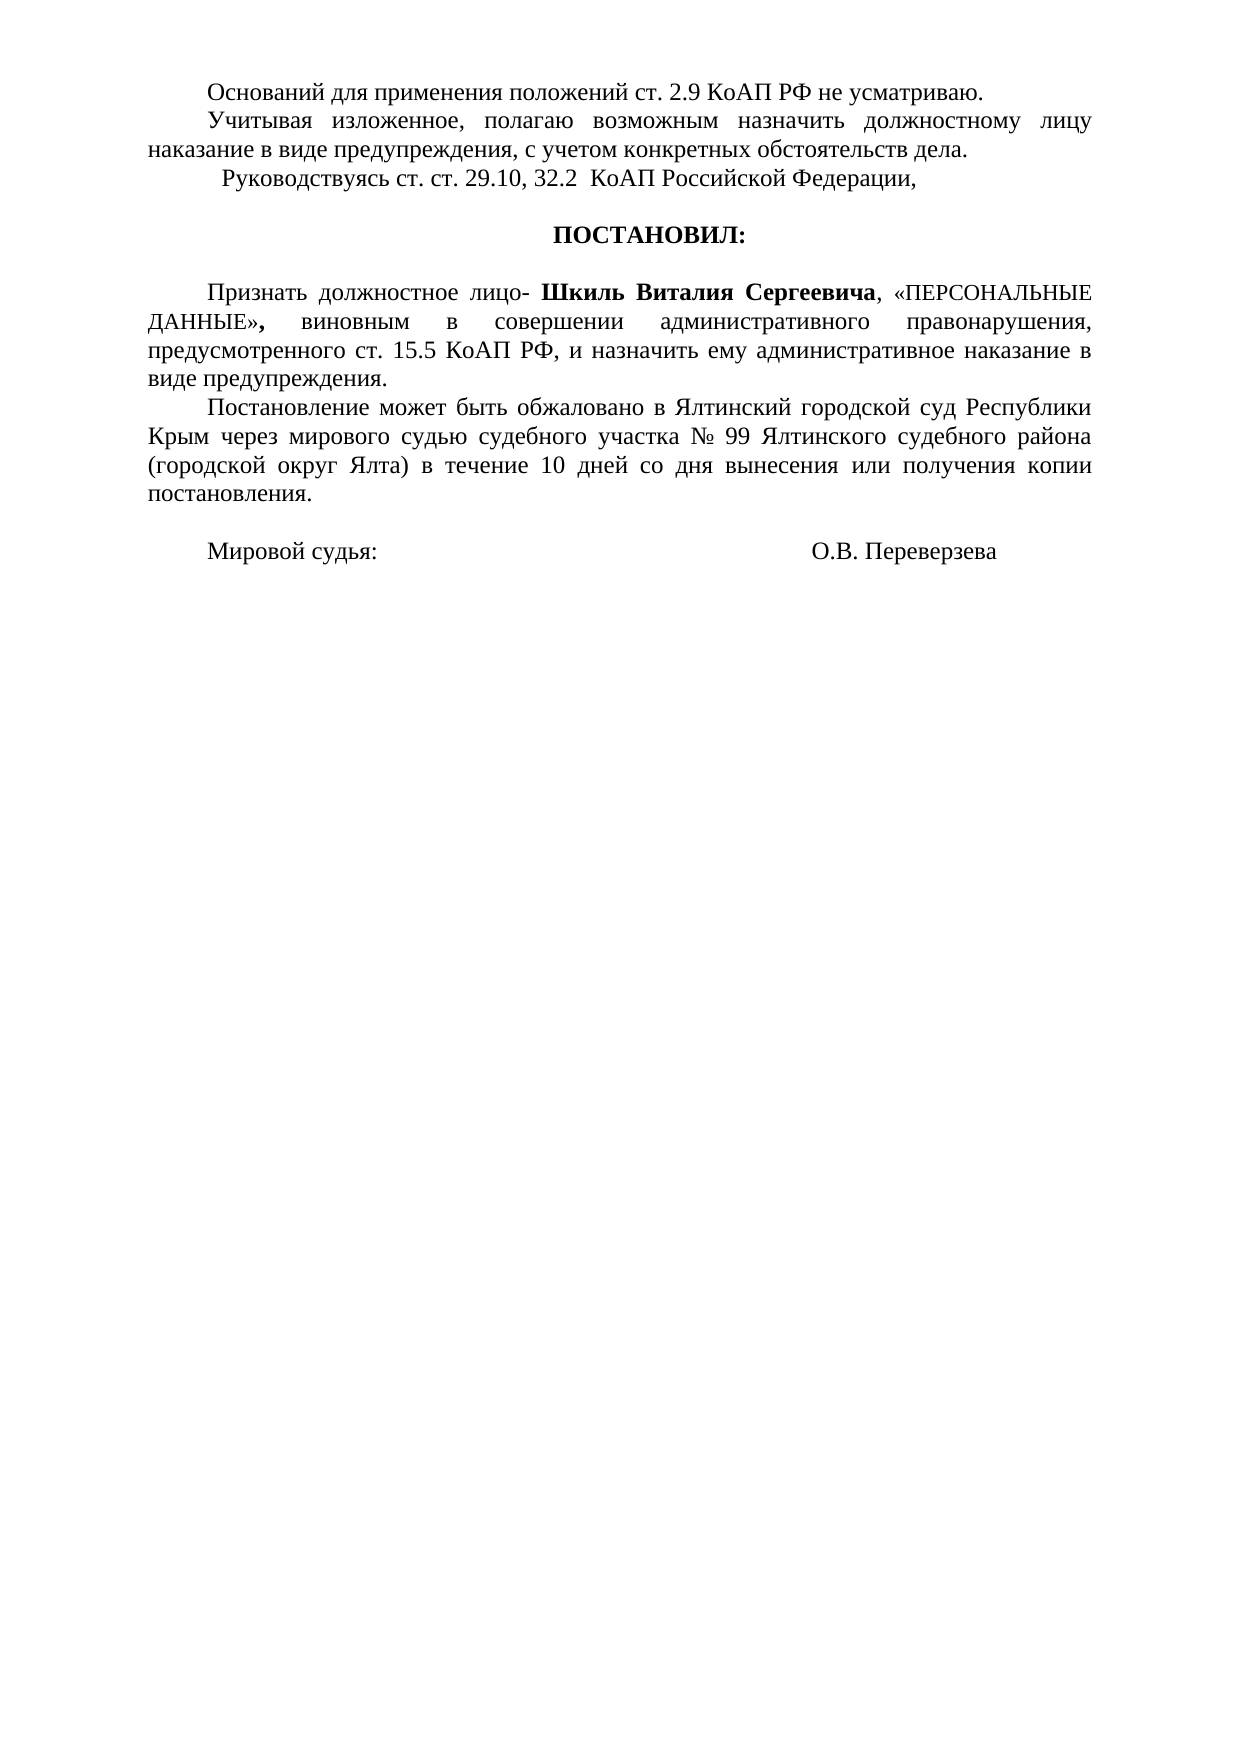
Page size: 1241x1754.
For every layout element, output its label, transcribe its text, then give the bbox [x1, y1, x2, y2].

text Мировой судья: О.В. Переверзева [148, 536, 1092, 565]
text Признать должностное лицо- Шкиль Виталия Сергеевича, «ПЕРСОНАЛЬНЫЕ ДАННЫЕ», виновным в совершении административного правонарушения, предусмотренного ст. 15.5 КоАП РФ, и назначить ему административное наказание в виде предупреждения. [148, 277, 1092, 392]
text Учитывая изложенное, полагаю возможным назначить должностному лицу наказание в виде предупреждения, с учетом конкретных обстоятельств дела. [148, 106, 1092, 163]
text Постановление может быть обжаловано в Ялтинский городской суд Республики Крым через мирового судью судебного участка № 99 Ялтинского судебного района (городской округ Ялта) в течение 10 дней со дня вынесения или получения копии постановления. [148, 392, 1092, 507]
text Оснований для применения положений ст. 2.9 КоАП РФ не усматриваю. [148, 77, 1092, 106]
text ПОСТАНОВИЛ: [148, 220, 1092, 248]
text Руководствуясь ст. ст. 29.10, 32.2 КоАП Российской Федерации, [148, 163, 1092, 192]
